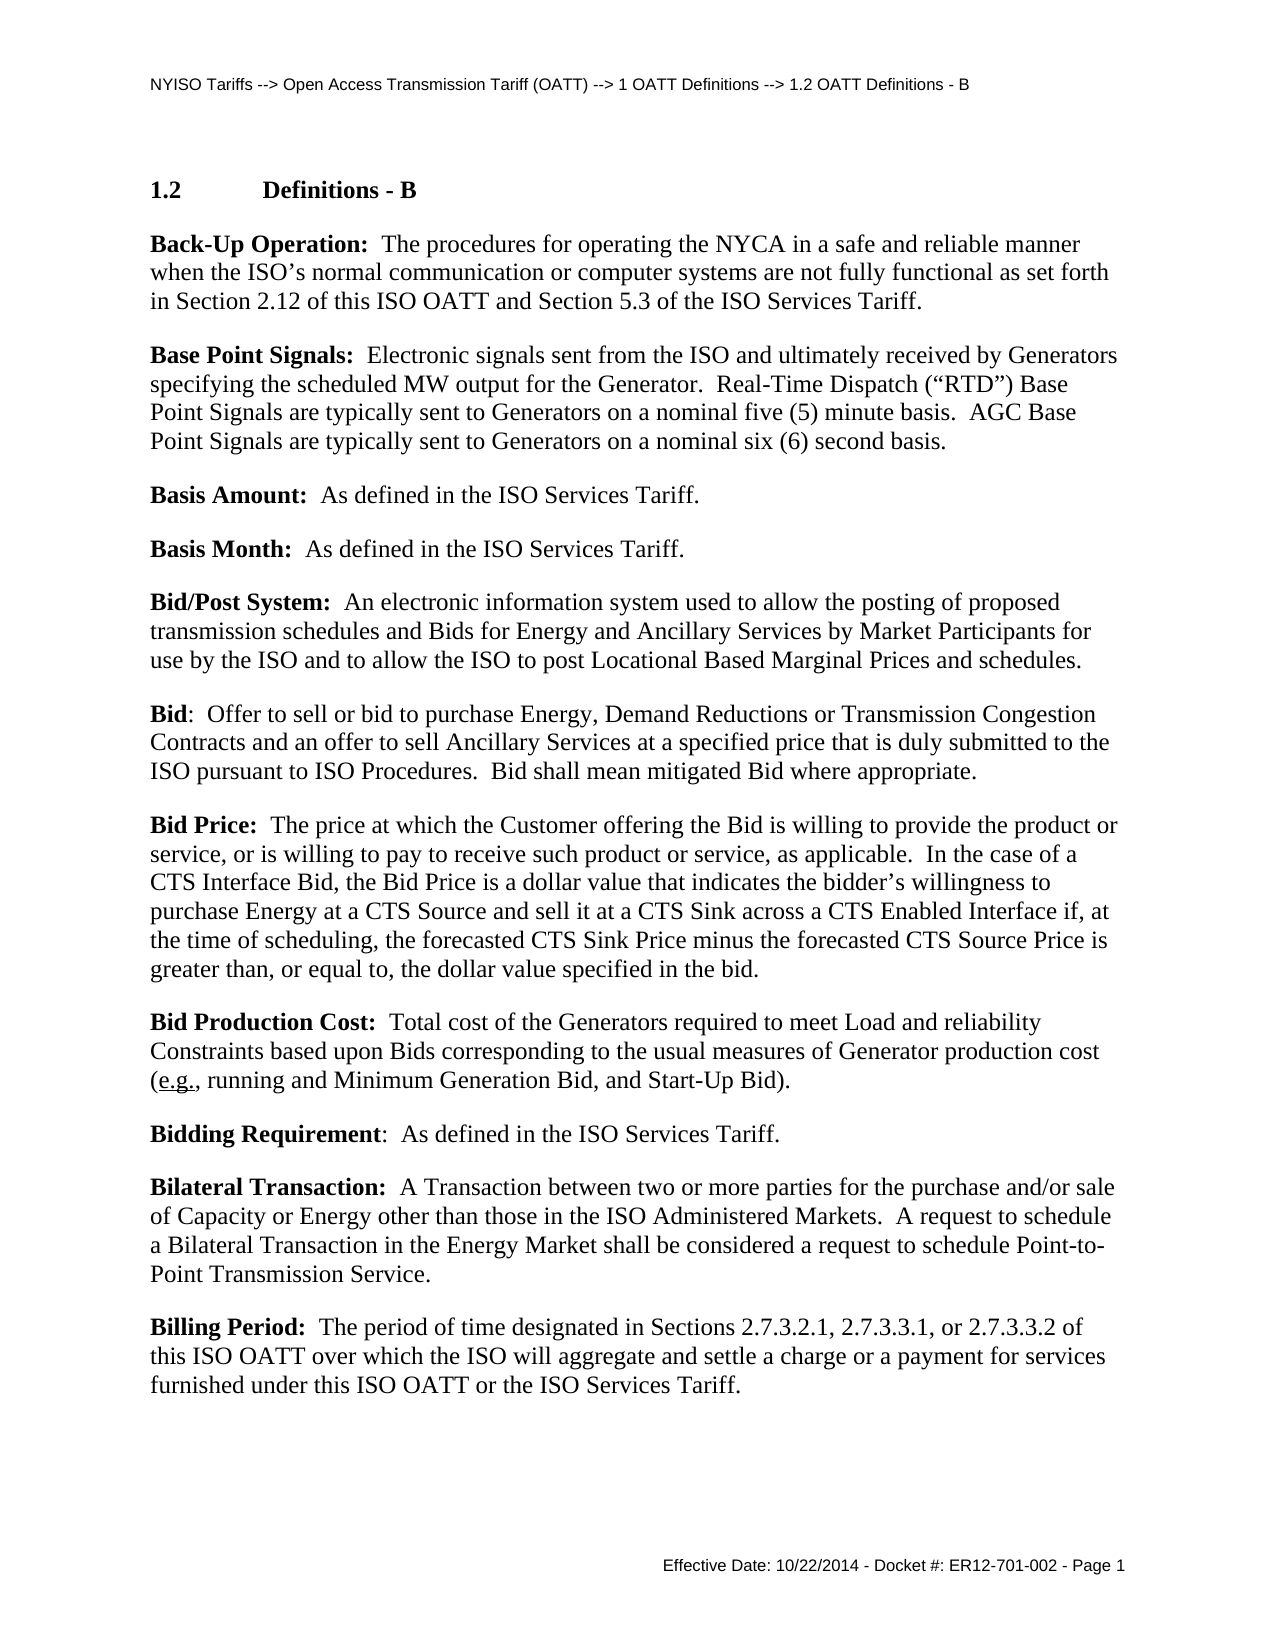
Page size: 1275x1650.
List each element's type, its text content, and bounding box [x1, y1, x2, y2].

text Basis Amount: As defined in the ISO Services Tariff. [150, 480, 1125, 509]
text Bidding Requirement: As defined in the ISO Services Tariff. [150, 1119, 1125, 1147]
text Bid Production Cost: Total cost of the Generators required to meet Load and reliability Constraints based upon Bids corresponding to the usual measures of Generator production cost (e.g., running and Minimum Generation Bid, and Start-Up Bid). [150, 1007, 1125, 1094]
text Bilateral Transaction: A Transaction between two or more parties for the purchase and/or sale of Capacity or Energy other than those in the ISO Administered Markets. A request to schedule a Bilateral Transaction in the Energy Market shall be considered a request to schedule Point-to-Point Transmission Service. [150, 1172, 1125, 1287]
text Base Point Signals: Electronic signals sent from the ISO and ultimately received by Generators specifying the scheduled MW output for the Generator. Real-Time Dispatch (“RTD”) Base Point Signals are typically sent to Generators on a nominal five (5) minute basis. AGC Base Point Signals are typically sent to Generators on a nominal six (6) second basis. [150, 340, 1125, 455]
text Basis Month: As defined in the ISO Services Tariff. [150, 534, 1125, 562]
text Back-Up Operation: The procedures for operating the NYCA in a safe and reliable manner when the ISO’s normal communication or computer systems are not fully functional as set forth in Section 2.12 of this ISO OATT and Section 5.3 of the ISO Services Tariff. [150, 229, 1125, 315]
text Bid: Offer to sell or bid to purchase Energy, Demand Reductions or Transmission Congestion Contracts and an offer to sell Ancillary Services at a specified price that is duly submitted to the ISO pursuant to ISO Procedures. Bid shall mean mitigated Bid where appropriate. [150, 699, 1125, 785]
text Bid Price: The price at which the Customer offering the Bid is willing to provide the product or service, or is willing to pay to receive such product or service, as applicable. In the case of a CTS Interface Bid, the Bid Price is a dollar value that indicates the bidder’s willingness to purchase Energy at a CTS Source and sell it at a CTS Sink across a CTS Enabled Interface if, at the time of scheduling, the forecasted CTS Sink Price minus the forecasted CTS Source Price is greater than, or equal to, the dollar value specified in the bid. [150, 810, 1125, 982]
text Bid/Post System: An electronic information system used to allow the posting of proposed transmission schedules and Bids for Energy and Ancillary Services by Market Participants for use by the ISO and to allow the ISO to post Locational Based Marginal Prices and schedules. [150, 587, 1125, 674]
subtitle 1.2 Definitions - B [150, 175, 1123, 204]
text Billing Period: The period of time designated in Sections 2.7.3.2.1, 2.7.3.3.1, or 2.7.3.3.2 of this ISO OATT over which the ISO will aggregate and settle a charge or a payment for services furnished under this ISO OATT or the ISO Services Tariff. [150, 1312, 1125, 1399]
